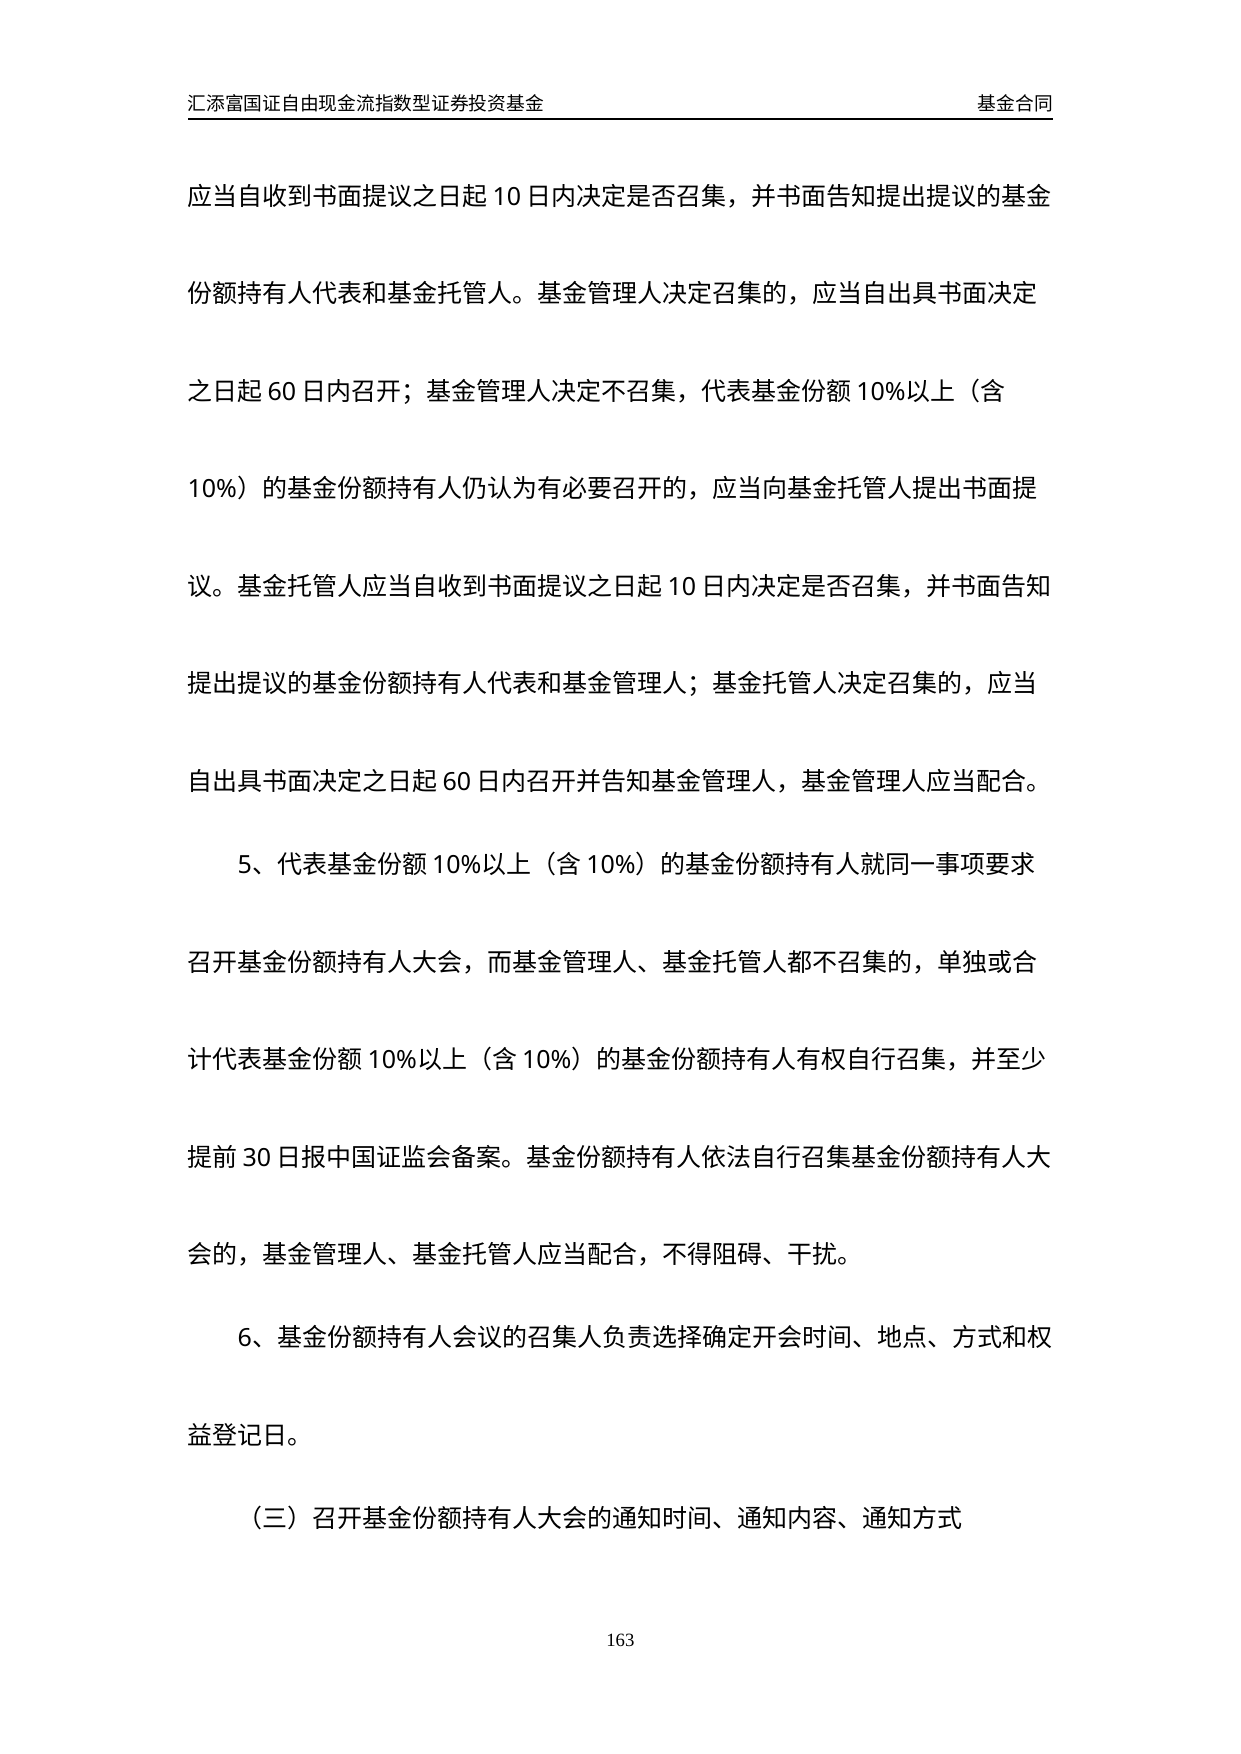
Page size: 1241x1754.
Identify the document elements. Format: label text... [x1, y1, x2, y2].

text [187, 162, 1053, 812]
text （三）召开基金份额持有人大会的通知时间、通知内容、通知方式 [187, 1484, 1053, 1549]
text 6、基金份额持有人会议的召集人负责选择确定开会时间、地点、方式和权益登记日。 [187, 1303, 1053, 1466]
text 5、代表基金份额10%以上（含10%）的基金份额持有人就同一事项要求召开基金份额持有人大会，而基金管理人、基金托管人都不召集的，单独或合计代表基金份额10%以上（含10%）的基金份额持有人有权自行召集，并至少提前30日报中国证监会备案。基金份额持有人依法自行召集基金份额持有人大会的，基金管理人、基金托管人应当配合，不得阻碍、干扰。 [187, 830, 1053, 1285]
